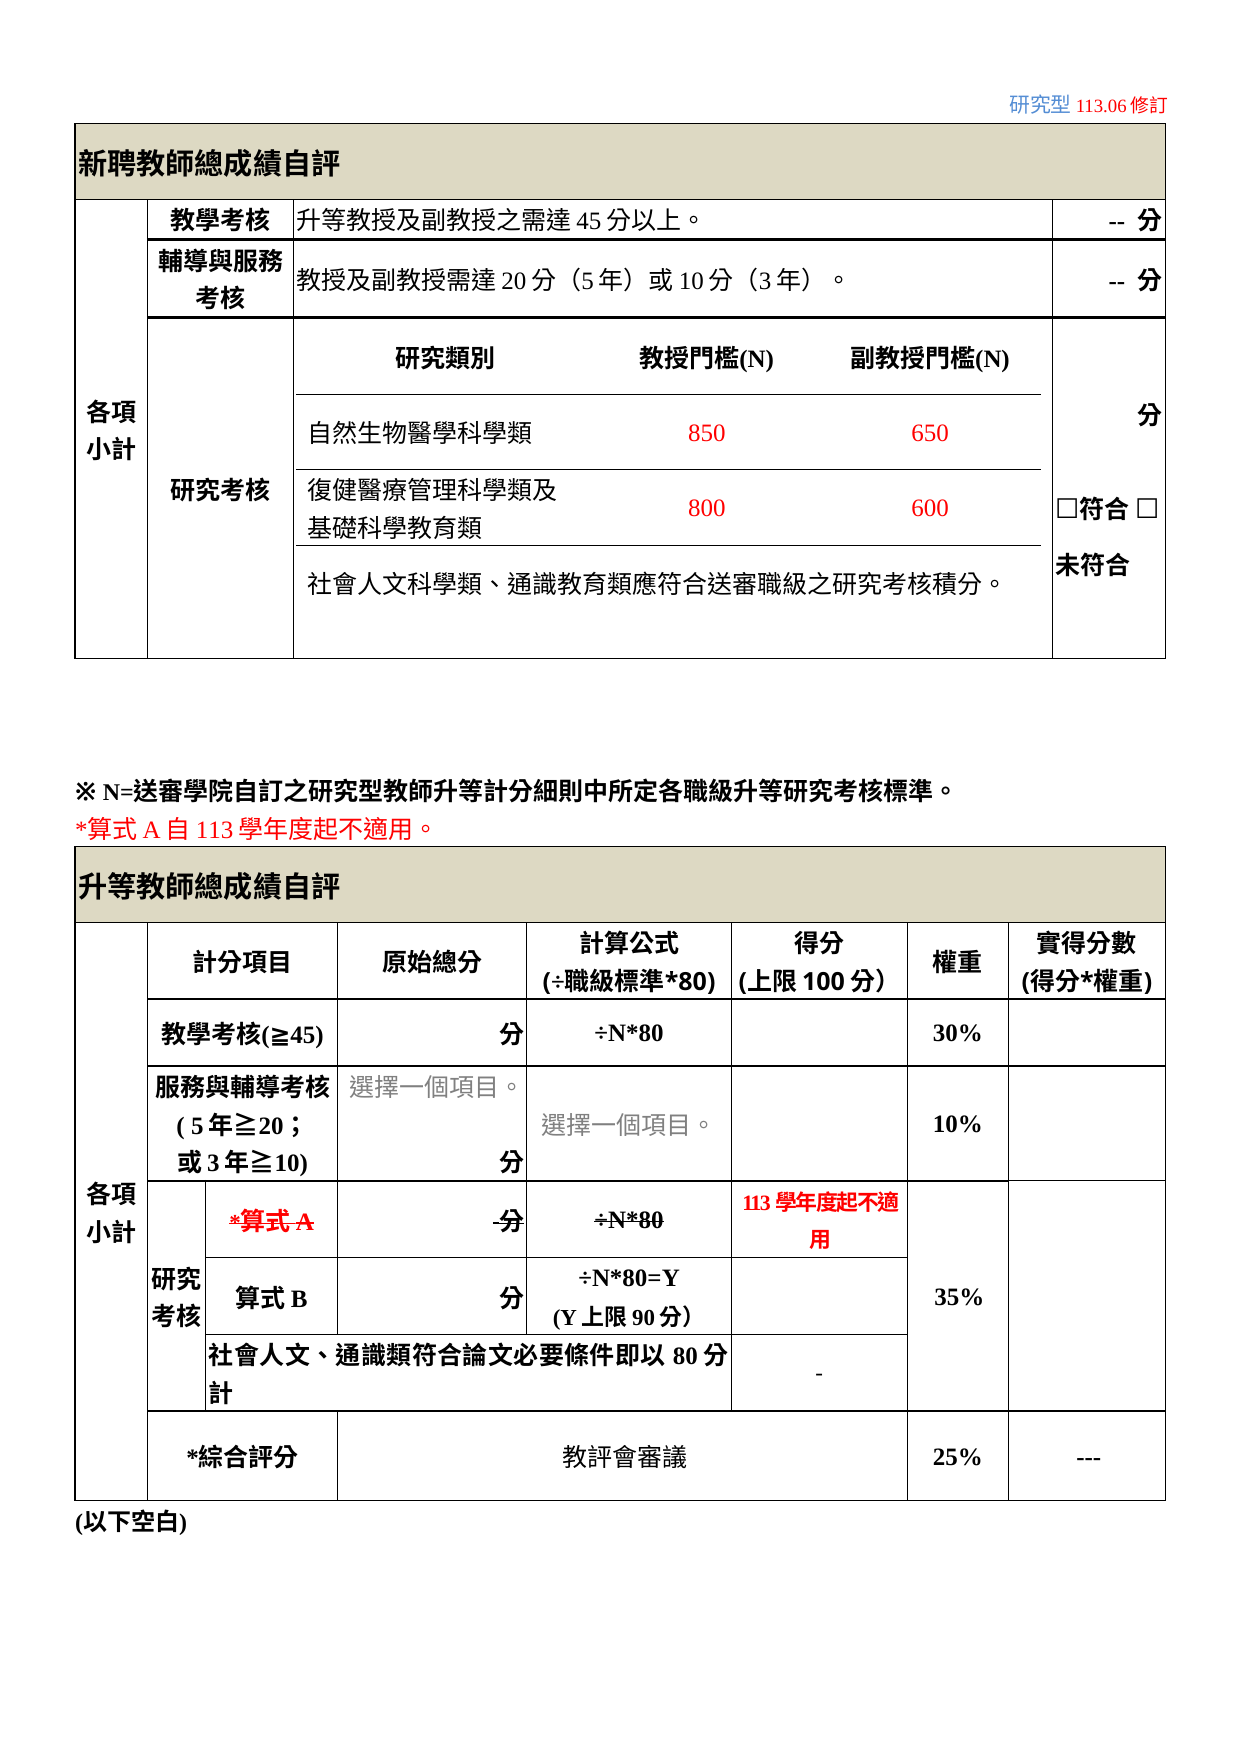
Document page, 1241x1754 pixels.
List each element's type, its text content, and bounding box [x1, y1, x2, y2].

table_cell 30% [908, 1000, 1008, 1065]
table_cell 實得分數 (得分*權重) [1009, 923, 1165, 998]
table_cell 分 [338, 1000, 526, 1065]
table_cell 計算公式 (÷職級標準*80) [527, 923, 731, 998]
table_cell ÷N*80=Y (Y上限90分） [527, 1258, 731, 1334]
table_cell ÷N*80 [527, 1000, 731, 1065]
table_cell 分 符合 未符合 [1053, 319, 1165, 657]
table_cell ÷N*80 [527, 1182, 731, 1257]
table_cell 得分 (上限100分） [732, 923, 907, 998]
table_cell 教評會審議 [338, 1412, 907, 1500]
table_cell 教學考核(≧45) [148, 1000, 337, 1065]
table_cell 原始總分 [338, 923, 526, 998]
table_cell 社會人文、通識類符合論文必要條件即以80分計 [206, 1335, 731, 1410]
table_cell [294, 319, 1052, 657]
table_cell 分 [338, 1258, 526, 1334]
table_cell 研究考核 [148, 319, 293, 657]
table_cell 教學考核 [148, 200, 293, 238]
table_cell 113學年度起不適用 [732, 1182, 907, 1257]
table_cell 教授及副教授需達20分（5年）或10分（3年）。 [294, 241, 1052, 316]
table_cell 各項小計 [76, 923, 147, 1500]
table_cell [732, 1067, 907, 1180]
table_cell -- 分 [1053, 200, 1165, 238]
table_cell *算式A [206, 1182, 337, 1257]
text ※ N=送審學院自訂之研究型教師升等計分細則中所定各職級升等研究考核標準。 *算式A自113學年度起不適用。 [75, 771, 1165, 846]
table_cell 升等教授及副教授之需達45分以上。 [294, 200, 1052, 238]
table_cell 權重 [908, 923, 1008, 998]
table_cell [1009, 1000, 1165, 1065]
table_header 新聘教師總成績自評 [76, 124, 1165, 199]
table_cell 分 [338, 1182, 526, 1257]
table_cell 研究 考核 [148, 1182, 205, 1410]
table_cell 分 [338, 1067, 526, 1180]
table_cell -- 分 [1053, 241, 1165, 316]
table_cell [732, 1000, 907, 1065]
table_cell 服務與輔導考核 ( 5年≧20； 或3年≧10) [148, 1067, 337, 1180]
table_cell 10% [908, 1067, 1008, 1180]
table_cell *綜合評分 [148, 1412, 337, 1500]
table_cell [1009, 1067, 1165, 1180]
table_cell 算式B [206, 1258, 337, 1334]
table_cell --- [1009, 1412, 1165, 1500]
table_cell [527, 1067, 731, 1180]
table_cell 輔導與服務考核 [148, 241, 293, 316]
table_cell 各項小計 [76, 200, 147, 657]
table_cell [1009, 1181, 1165, 1410]
table_cell 25% [908, 1412, 1008, 1500]
table_cell [732, 1258, 907, 1334]
text (以下空白) [75, 1501, 1165, 1538]
table_cell 計分項目 [148, 923, 337, 998]
table_header 升等教師總成績自評 [76, 847, 1165, 922]
table_cell - [732, 1335, 907, 1410]
table_cell 35% [908, 1182, 1008, 1410]
